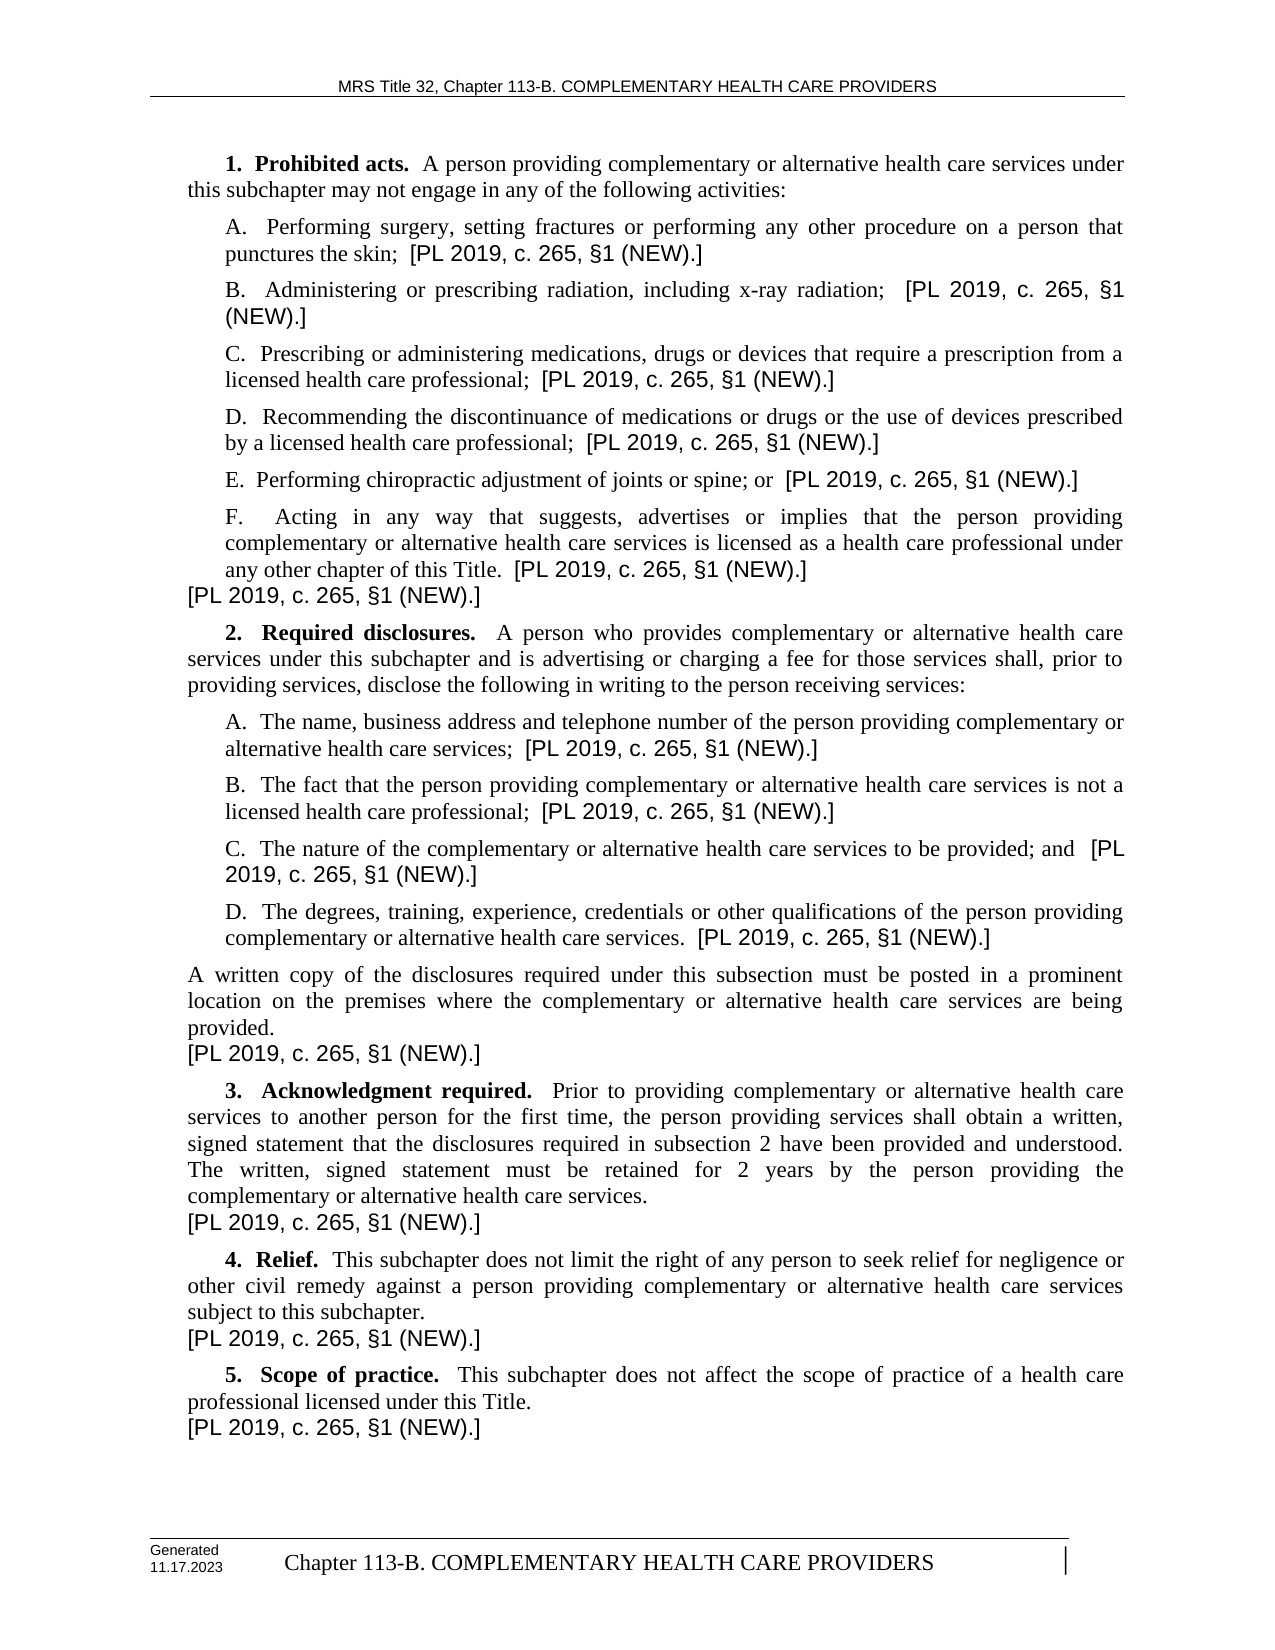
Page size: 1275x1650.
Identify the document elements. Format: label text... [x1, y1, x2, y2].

text 5. Scope of practice. This subchapter does not affect the scope of practice of a health care professional licensed under this Title. [187, 1361, 1125, 1414]
text C. Prescribing or administering medications, drugs or devices that require a prescription from a licensed health care professional; [PL 2019, c. 265, §1 (NEW).] [225, 339, 1125, 392]
text C. The nature of the complementary or alternative health care services to be provided; and [PL 2019, c. 265, §1 (NEW).] [225, 835, 1125, 888]
text E. Performing chiropractic adjustment of joints or spine; or [PL 2019, c. 265, §1 (NEW).] [225, 466, 1125, 492]
text [PL 2019, c. 265, §1 (NEW).] [187, 1040, 1125, 1067]
text [PL 2019, c. 265, §1 (NEW).] [187, 1325, 1125, 1351]
text D. The degrees, training, experience, credentials or other qualifications of the person providing complementary or alternative health care services. [PL 2019, c. 265, §1 (NEW).] [225, 898, 1125, 951]
text B. Administering or prescribing radiation, including x-ray radiation; [PL 2019, c. 265, §1 (NEW).] [225, 276, 1125, 329]
text A. Performing surgery, setting fractures or performing any other procedure on a person that punctures the skin; [PL 2019, c. 265, §1 (NEW).] [225, 213, 1125, 266]
text A. The name, business address and telephone number of the person providing complementary or alternative health care services; [PL 2019, c. 265, §1 (NEW).] [225, 708, 1125, 761]
text [PL 2019, c. 265, §1 (NEW).] [187, 582, 1125, 608]
text A written copy of the disclosures required under this subsection must be posted in a prominent location on the premises where the complementary or alternative health care services are being provided. [187, 961, 1125, 1040]
text [PL 2019, c. 265, §1 (NEW).] [187, 1209, 1125, 1235]
text 1. Prohibited acts. A person providing complementary or alternative health care services under this subchapter may not engage in any of the following activities: [187, 150, 1125, 203]
text F. Acting in any way that suggests, advertises or implies that the person providing complementary or alternative health care services is licensed as a health care professional under any other chapter of this Title. [PL 2019, c. 265, §1 (NEW).] [225, 503, 1125, 582]
text [PL 2019, c. 265, §1 (NEW).] [187, 1414, 1125, 1441]
text 2. Required disclosures. A person who provides complementary or alternative health care services under this subchapter and is advertising or charging a fee for those services shall, prior to providing services, disclose the following in writing to the person receiving services: [187, 619, 1125, 698]
text 3. Acknowledgment required. Prior to providing complementary or alternative health care services to another person for the first time, the person providing services shall obtain a written, signed statement that the disclosures required in subsection 2 have been provided and understood. The written, signed statement must be retained for 2 years by the person providing the complementary or alternative health care services. [187, 1077, 1125, 1209]
text B. The fact that the person providing complementary or alternative health care services is not a licensed health care professional; [PL 2019, c. 265, §1 (NEW).] [225, 772, 1125, 824]
text D. Recommending the discontinuance of medications or drugs or the use of devices prescribed by a licensed health care professional; [PL 2019, c. 265, §1 (NEW).] [225, 403, 1125, 456]
text 4. Relief. This subchapter does not limit the right of any person to seek relief for negligence or other civil remedy against a person providing complementary or alternative health care services subject to this subchapter. [187, 1246, 1125, 1325]
